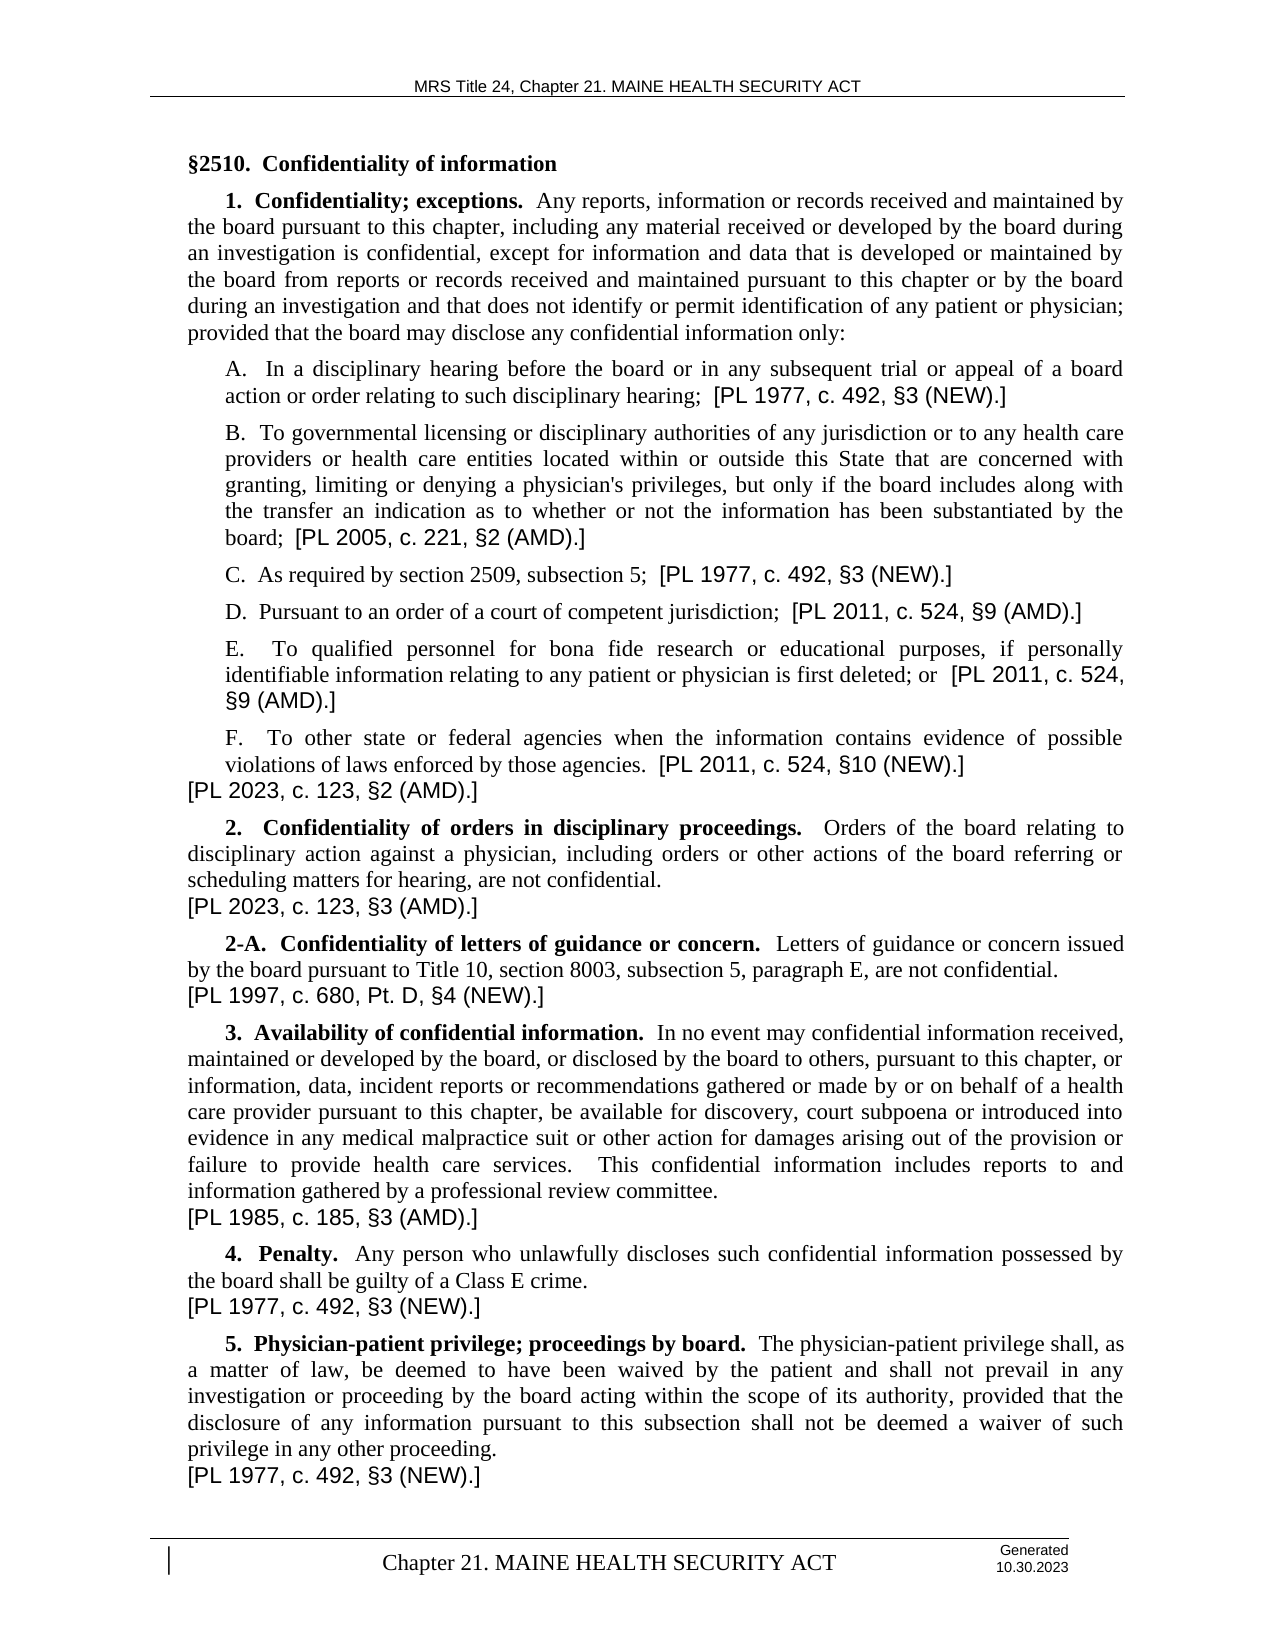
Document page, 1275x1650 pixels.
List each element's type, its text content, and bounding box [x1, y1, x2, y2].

text [PL 2023, c. 123, §3 (AMD).] [187, 893, 1125, 919]
text B. To governmental licensing or disciplinary authorities of any jurisdiction or to any health care providers or health care entities located within or outside this State that are concerned with granting, limiting or denying a physician's privileges, but only if the board includes along with the transfer an indication as to whether or not the information has been substantiated by the board; [PL 2005, c. 221, §2 (AMD).] [225, 418, 1125, 550]
text F. To other state or federal agencies when the information contains evidence of possible violations of laws enforced by those agencies. [PL 2011, c. 524, §10 (NEW).] [225, 724, 1125, 777]
text 4. Penalty. Any person who unlawfully discloses such confidential information possessed by the board shall be guilty of a Class E crime. [187, 1240, 1125, 1293]
text [PL 2023, c. 123, §2 (AMD).] [187, 777, 1125, 803]
text 1. Confidentiality; exceptions. Any reports, information or records received and maintained by the board pursuant to this chapter, including any material received or developed by the board during an investigation is confidential, except for information and data that is developed or maintained by the board from reports or records received and maintained pursuant to this chapter or by the board during an investigation and that does not identify or permit identification of any patient or physician; provided that the board may disclose any confidential information only: [187, 187, 1125, 345]
text [PL 1977, c. 492, §3 (NEW).] [187, 1293, 1125, 1319]
text A. In a disciplinary hearing before the board or in any subsequent trial or appeal of a board action or order relating to such disciplinary hearing; [PL 1977, c. 492, §3 (NEW).] [225, 355, 1125, 408]
text 3. Availability of confidential information. In no event may confidential information received, maintained or developed by the board, or disclosed by the board to others, pursuant to this chapter, or information, data, incident reports or recommendations gathered or made by or on behalf of a health care provider pursuant to this chapter, be available for discovery, court subpoena or introduced into evidence in any medical malpractice suit or other action for damages arising out of the provision or failure to provide health care services. This confidential information includes reports to and information gathered by a professional review committee. [187, 1019, 1125, 1203]
text 2-A. Confidentiality of letters of guidance or concern. Letters of guidance or concern issued by the board pursuant to Title 10, section 8003, subsection 5, paragraph E, are not confidential. [187, 929, 1125, 982]
text C. As required by section 2509, subsection 5; [PL 1977, c. 492, §3 (NEW).] [225, 561, 1125, 587]
text §2510. Confidentiality of information [187, 150, 1125, 176]
text 2. Confidentiality of orders in disciplinary proceedings. Orders of the board relating to disciplinary action against a physician, including orders or other actions of the board referring or scheduling matters for hearing, are not confidential. [187, 814, 1125, 893]
text [PL 1977, c. 492, §3 (NEW).] [187, 1462, 1125, 1488]
text E. To qualified personnel for bona fide research or educational purposes, if personally identifiable information relating to any patient or physician is first deleted; or [PL 2011, c. 524, §9 (AMD).] [225, 634, 1125, 714]
text [PL 1985, c. 185, §3 (AMD).] [187, 1203, 1125, 1230]
text [PL 1997, c. 680, Pt. D, §4 (NEW).] [187, 982, 1125, 1009]
text 5. Physician-patient privilege; proceedings by board. The physician-patient privilege shall, as a matter of law, be deemed to have been waived by the patient and shall not prevail in any investigation or proceeding by the board acting within the scope of its authority, provided that the disclosure of any information pursuant to this subsection shall not be deemed a waiver of such privilege in any other proceeding. [187, 1330, 1125, 1462]
text D. Pursuant to an order of a court of competent jurisdiction; [PL 2011, c. 524, §9 (AMD).] [225, 598, 1125, 624]
